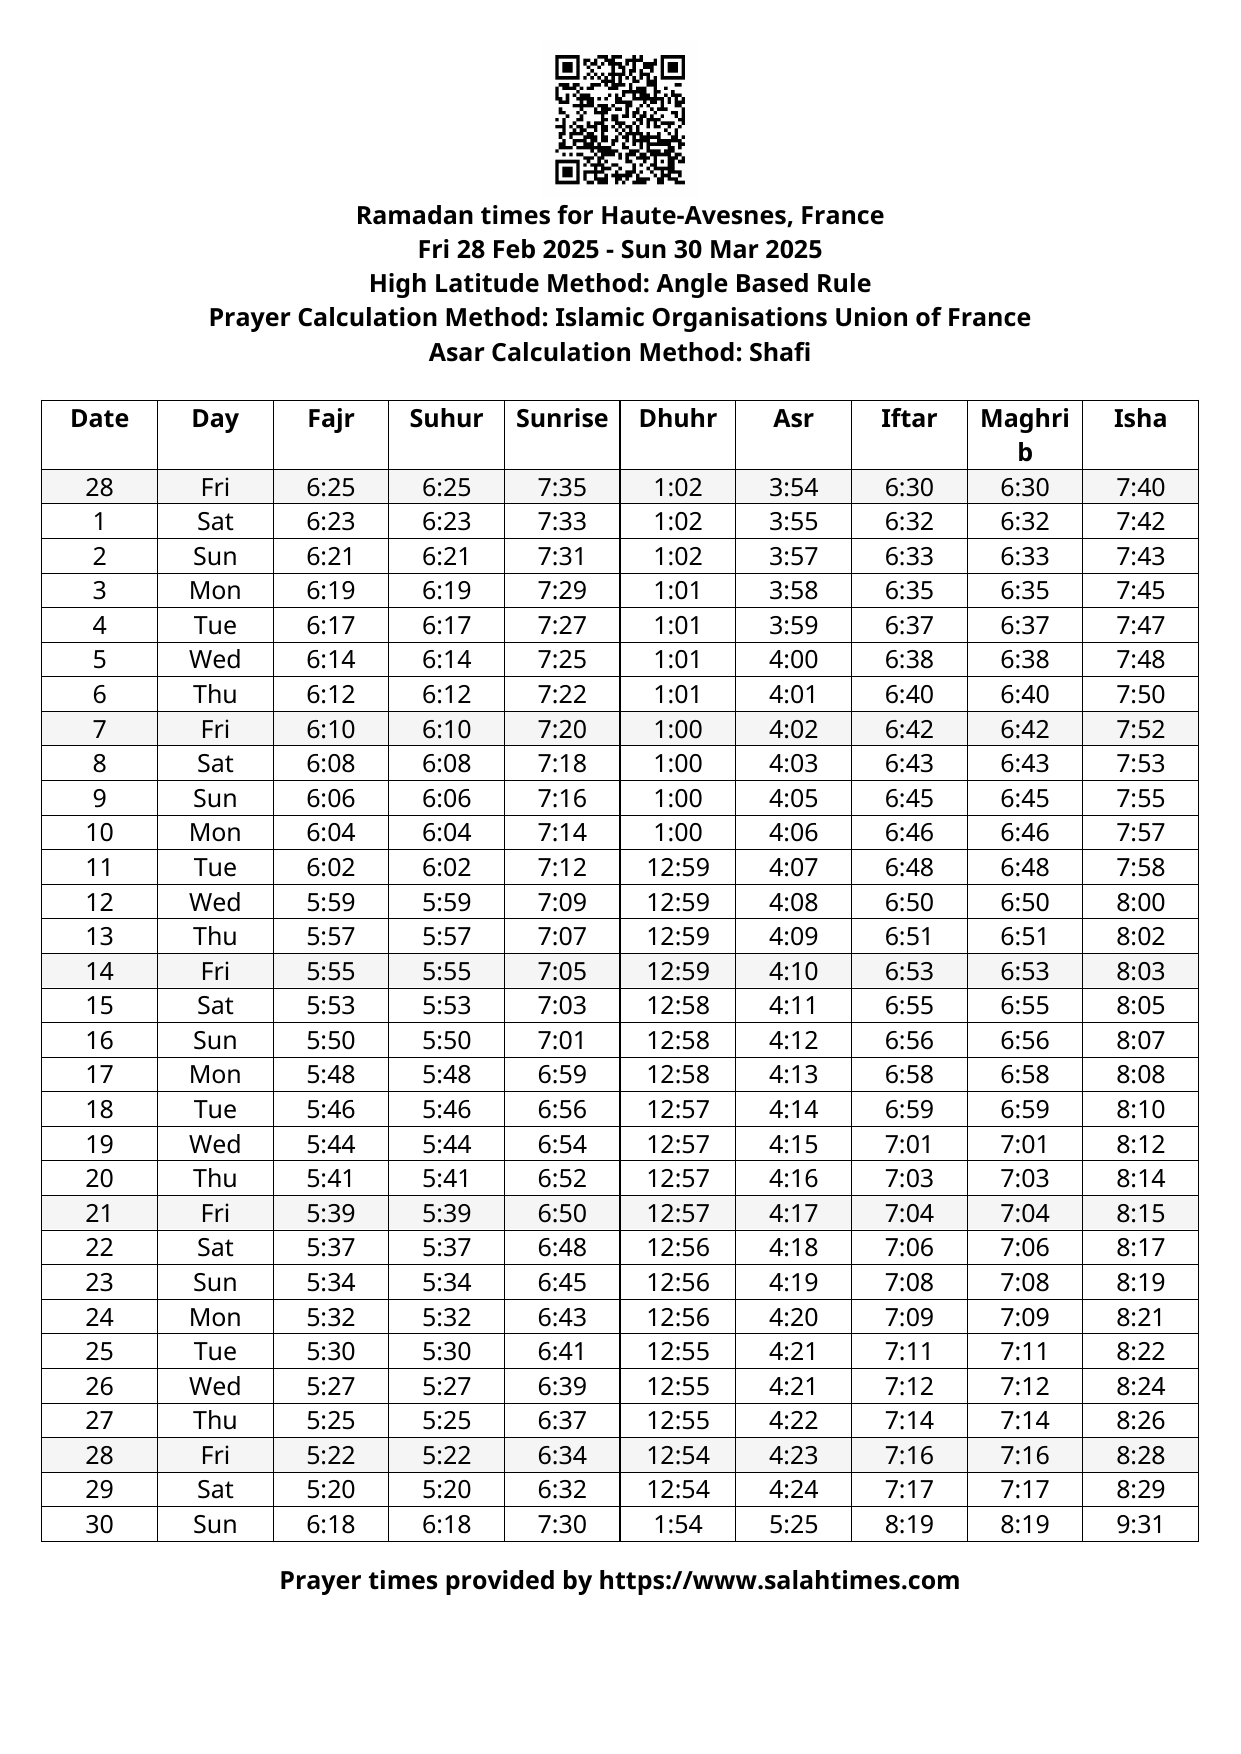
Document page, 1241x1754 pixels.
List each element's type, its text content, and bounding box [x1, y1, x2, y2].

table_cell 4:17 [736, 1196, 851, 1229]
table_cell 5:59 [389, 885, 504, 918]
table_cell 5:20 [274, 1473, 388, 1506]
table_cell 8:00 [1083, 885, 1198, 918]
table_cell 5:37 [274, 1231, 388, 1264]
table_cell 14 [42, 954, 157, 987]
table_cell 7:52 [1083, 712, 1198, 745]
table_cell 4:23 [736, 1438, 851, 1472]
table_cell 29 [42, 1473, 157, 1506]
table_cell 8:02 [1083, 919, 1198, 953]
table_cell 6:40 [968, 677, 1082, 711]
table_cell 4:10 [736, 954, 851, 987]
table_cell 6:32 [505, 1473, 619, 1506]
table_cell 6:21 [389, 539, 504, 572]
table_cell Mon [158, 574, 273, 607]
table_cell 4:09 [736, 919, 851, 953]
table_cell 6:42 [968, 712, 1082, 745]
table_cell 12:59 [621, 919, 735, 953]
table_cell 6:59 [505, 1058, 619, 1091]
table_cell 7:01 [852, 1127, 967, 1160]
table_cell 5:46 [274, 1092, 388, 1126]
table_cell 7:07 [505, 919, 619, 953]
table_cell 5:27 [389, 1369, 504, 1402]
table_cell Fri [158, 1438, 273, 1472]
table_cell 4:15 [736, 1127, 851, 1160]
table_cell Fri [158, 954, 273, 987]
table_cell 5:48 [274, 1058, 388, 1091]
table_cell 7:42 [1083, 504, 1198, 538]
table_cell 5:44 [389, 1127, 504, 1160]
table_cell 6:48 [505, 1231, 619, 1264]
table_cell 9 [42, 781, 157, 814]
table_cell 7:11 [968, 1334, 1082, 1368]
table_cell 7:08 [852, 1265, 967, 1299]
table_cell 12 [42, 885, 157, 918]
table_cell 1:00 [621, 781, 735, 814]
table_cell 6:23 [274, 504, 388, 538]
table_cell 7:22 [505, 677, 619, 711]
table_cell 8:29 [1083, 1473, 1198, 1506]
table_cell 5:59 [274, 885, 388, 918]
table_cell 1 [42, 504, 157, 538]
table_cell Thu [158, 1161, 273, 1195]
table_cell 6:12 [274, 677, 388, 711]
table_cell 8:19 [1083, 1265, 1198, 1299]
table_cell 6:06 [389, 781, 504, 814]
table_cell 8:05 [1083, 989, 1198, 1022]
table_cell 6:52 [505, 1161, 619, 1195]
table_cell 1:02 [621, 470, 735, 503]
table_cell 24 [42, 1300, 157, 1333]
table_cell Wed [158, 885, 273, 918]
table_cell 6:17 [389, 608, 504, 642]
table_cell 19 [42, 1127, 157, 1160]
table_cell 5:30 [274, 1334, 388, 1368]
table_cell 7:08 [968, 1265, 1082, 1299]
table_cell 6:55 [852, 989, 967, 1022]
table_cell 5:34 [274, 1265, 388, 1299]
text Ramadan times for Haute-Avesnes, France [42, 198, 1198, 232]
table_header Asr [736, 401, 851, 469]
table_cell 5:39 [389, 1196, 504, 1229]
table_cell 6:37 [852, 608, 967, 642]
text Fri 28 Feb 2025 - Sun 30 Mar 2025 [42, 232, 1198, 266]
table_cell 5:30 [389, 1334, 504, 1368]
table_cell 13 [42, 919, 157, 953]
table_cell 7:53 [1083, 746, 1198, 780]
table_cell 7:03 [505, 989, 619, 1022]
table_cell 5:32 [389, 1300, 504, 1333]
table_cell 12:55 [621, 1404, 735, 1437]
table_cell 7:17 [852, 1473, 967, 1506]
table_cell 7:17 [968, 1473, 1082, 1506]
table_cell 6:04 [274, 816, 388, 849]
table_cell 5:27 [274, 1369, 388, 1402]
table_cell 17 [42, 1058, 157, 1091]
table_cell 6:59 [968, 1092, 1082, 1126]
table_cell 8:24 [1083, 1369, 1198, 1402]
table_cell Sun [158, 1265, 273, 1299]
table_cell 26 [42, 1369, 157, 1402]
table_cell 7:09 [852, 1300, 967, 1333]
table_cell 6:51 [968, 919, 1082, 953]
table_cell 6:46 [968, 816, 1082, 849]
table_cell 7:18 [505, 746, 619, 780]
picture [542, 41, 699, 198]
table_cell 12:54 [621, 1438, 735, 1472]
table_cell 4:18 [736, 1231, 851, 1264]
table_cell 6:54 [505, 1127, 619, 1160]
table_cell 4:07 [736, 850, 851, 884]
table_cell 6:53 [852, 954, 967, 987]
table_cell 12:59 [621, 850, 735, 884]
table_cell 5:25 [274, 1404, 388, 1437]
table_cell 5:57 [274, 919, 388, 953]
table_cell 6:41 [505, 1334, 619, 1368]
table_cell 7:27 [505, 608, 619, 642]
table_cell Sun [158, 539, 273, 572]
table_header Date [42, 401, 157, 469]
table_cell 8:14 [1083, 1161, 1198, 1195]
table_cell 4:08 [736, 885, 851, 918]
table_cell 12:54 [621, 1473, 735, 1506]
table_cell 7:35 [505, 470, 619, 503]
table_cell Sun [158, 1507, 273, 1541]
table_header Iftar [852, 401, 967, 469]
table_cell 7:11 [852, 1334, 967, 1368]
table_cell 20 [42, 1161, 157, 1195]
table_cell 12:55 [621, 1369, 735, 1402]
table_cell 7:09 [505, 885, 619, 918]
table_cell 8:03 [1083, 954, 1198, 987]
table_cell 1:01 [621, 608, 735, 642]
table_cell 4:00 [736, 643, 851, 676]
table_cell 5:25 [389, 1404, 504, 1437]
table_cell Thu [158, 677, 273, 711]
table_cell 8 [42, 746, 157, 780]
table_cell 7:40 [1083, 470, 1198, 503]
table_cell 6:40 [852, 677, 967, 711]
table_cell 4:19 [736, 1265, 851, 1299]
table_cell 5:46 [389, 1092, 504, 1126]
table_cell Sat [158, 746, 273, 780]
table_cell 6:21 [274, 539, 388, 572]
table_cell 23 [42, 1265, 157, 1299]
table_cell 6:25 [389, 470, 504, 503]
table_cell 5:55 [274, 954, 388, 987]
table_cell 6:33 [968, 539, 1082, 572]
table_cell 30 [42, 1507, 157, 1541]
table_cell 25 [42, 1334, 157, 1368]
table_cell 8:21 [1083, 1300, 1198, 1333]
table_cell 7:31 [505, 539, 619, 572]
table_cell 1:01 [621, 643, 735, 676]
table_cell 6:46 [852, 816, 967, 849]
table_cell 3:54 [736, 470, 851, 503]
table_cell 6:08 [274, 746, 388, 780]
table_cell 7:12 [505, 850, 619, 884]
table_cell 8:07 [1083, 1023, 1198, 1057]
table_cell 4:20 [736, 1300, 851, 1333]
table_cell Sun [158, 781, 273, 814]
table_cell 6:35 [852, 574, 967, 607]
table_cell 6:45 [505, 1265, 619, 1299]
table_cell 16 [42, 1023, 157, 1057]
table_cell 5:41 [274, 1161, 388, 1195]
table_cell 4:01 [736, 677, 851, 711]
table_cell 7:16 [505, 781, 619, 814]
table_cell 7:09 [968, 1300, 1082, 1333]
table_cell 6:50 [968, 885, 1082, 918]
table_cell 8:22 [1083, 1334, 1198, 1368]
table_cell 8:08 [1083, 1058, 1198, 1091]
table_cell Wed [158, 1369, 273, 1402]
table_cell Thu [158, 919, 273, 953]
table_cell 6:10 [274, 712, 388, 745]
table_cell 6:43 [505, 1300, 619, 1333]
table_cell 7:12 [968, 1369, 1082, 1402]
table_cell 6:42 [852, 712, 967, 745]
table_cell 4:03 [736, 746, 851, 780]
table_cell 6:04 [389, 816, 504, 849]
table_cell 5:53 [274, 989, 388, 1022]
table_cell 3:58 [736, 574, 851, 607]
table_cell 8:26 [1083, 1404, 1198, 1437]
table_cell 4:02 [736, 712, 851, 745]
table_cell Sun [158, 1023, 273, 1057]
table_cell Wed [158, 643, 273, 676]
table_cell 5:41 [389, 1161, 504, 1195]
table_cell 6:19 [274, 574, 388, 607]
table_cell 6:43 [968, 746, 1082, 780]
table_cell 7:03 [968, 1161, 1082, 1195]
table_cell 7:50 [1083, 677, 1198, 711]
table_cell 1:54 [621, 1507, 735, 1541]
table_cell 5:22 [389, 1438, 504, 1472]
table_cell Sat [158, 1473, 273, 1506]
table_cell 5:20 [389, 1473, 504, 1506]
table_cell 3:59 [736, 608, 851, 642]
table_cell 6:50 [852, 885, 967, 918]
table_cell 4:16 [736, 1161, 851, 1195]
table_cell 1:02 [621, 539, 735, 572]
table_cell 4:22 [736, 1404, 851, 1437]
text Prayer times provided by https://www.salahtimes.com [42, 1563, 1198, 1597]
table_cell 12:58 [621, 1058, 735, 1091]
table_cell 6:10 [389, 712, 504, 745]
table_cell 6:56 [852, 1023, 967, 1057]
table_cell 6:50 [505, 1196, 619, 1229]
table_cell 5:48 [389, 1058, 504, 1091]
table_cell 7:12 [852, 1369, 967, 1402]
table_cell 6:39 [505, 1369, 619, 1402]
table_cell 5:53 [389, 989, 504, 1022]
table_cell Mon [158, 1300, 273, 1333]
table_cell Sat [158, 1231, 273, 1264]
table_cell 6:08 [389, 746, 504, 780]
table_cell 12:58 [621, 1023, 735, 1057]
table_cell 12:56 [621, 1231, 735, 1264]
table_cell 1:01 [621, 677, 735, 711]
table_cell 6:14 [274, 643, 388, 676]
table_cell 7:47 [1083, 608, 1198, 642]
table_cell Mon [158, 1058, 273, 1091]
text High Latitude Method: Angle Based Rule [42, 266, 1198, 300]
table_cell 28 [42, 1438, 157, 1472]
table_cell 12:57 [621, 1196, 735, 1229]
table_cell Mon [158, 816, 273, 849]
table_cell 7:58 [1083, 850, 1198, 884]
table_cell 7:33 [505, 504, 619, 538]
table_cell 7:16 [968, 1438, 1082, 1472]
table_cell 18 [42, 1092, 157, 1126]
table_cell 8:10 [1083, 1092, 1198, 1126]
table_cell 6:45 [852, 781, 967, 814]
table_cell 6:58 [852, 1058, 967, 1091]
table_cell 22 [42, 1231, 157, 1264]
table_cell Sat [158, 504, 273, 538]
table_cell Fri [158, 470, 273, 503]
table_cell 6:37 [968, 608, 1082, 642]
table_cell 7:05 [505, 954, 619, 987]
table_cell 8:12 [1083, 1127, 1198, 1160]
table_cell Tue [158, 1334, 273, 1368]
table_cell 12:59 [621, 885, 735, 918]
table_cell 7:14 [852, 1404, 967, 1437]
table_cell 5:34 [389, 1265, 504, 1299]
table_cell 7:29 [505, 574, 619, 607]
table_cell 6:19 [389, 574, 504, 607]
table_cell 4:24 [736, 1473, 851, 1506]
table_cell 12:57 [621, 1092, 735, 1126]
table_cell 7:45 [1083, 574, 1198, 607]
table_cell 7:48 [1083, 643, 1198, 676]
table_header Day [158, 401, 273, 469]
table_cell 7:03 [852, 1161, 967, 1195]
table_cell 1:00 [621, 712, 735, 745]
table_cell 5:22 [274, 1438, 388, 1472]
table_cell 7:01 [505, 1023, 619, 1057]
table_cell 6:37 [505, 1404, 619, 1437]
table_cell 7:01 [968, 1127, 1082, 1160]
table_cell 7:06 [968, 1231, 1082, 1264]
table_cell 12:57 [621, 1127, 735, 1160]
table_header Suhur [389, 401, 504, 469]
table_cell 7:14 [505, 816, 619, 849]
table_header Sunrise [505, 401, 619, 469]
table_cell 6:06 [274, 781, 388, 814]
table_cell 5:50 [389, 1023, 504, 1057]
table_cell 3:55 [736, 504, 851, 538]
table_cell Tue [158, 1092, 273, 1126]
table_cell 6:14 [389, 643, 504, 676]
table_cell 6:43 [852, 746, 967, 780]
table_header Maghrib [968, 401, 1082, 469]
table_cell 4:21 [736, 1334, 851, 1368]
table_cell 6:23 [389, 504, 504, 538]
table_cell 1:00 [621, 746, 735, 780]
table_cell 1:00 [621, 816, 735, 849]
table_cell 6:12 [389, 677, 504, 711]
table_cell 7:57 [1083, 816, 1198, 849]
table_cell 5:57 [389, 919, 504, 953]
table_cell 6:58 [968, 1058, 1082, 1091]
table_cell 12:55 [621, 1334, 735, 1368]
table_cell 12:59 [621, 954, 735, 987]
table_cell 12:58 [621, 989, 735, 1022]
table_cell 4:12 [736, 1023, 851, 1057]
table_cell 5:32 [274, 1300, 388, 1333]
table_cell 4:11 [736, 989, 851, 1022]
table_cell 7:30 [505, 1507, 619, 1541]
table_cell 1:01 [621, 574, 735, 607]
table_cell 12:57 [621, 1161, 735, 1195]
table_cell Tue [158, 850, 273, 884]
table_cell Tue [158, 608, 273, 642]
table_cell 6:30 [852, 470, 967, 503]
table_cell 6:55 [968, 989, 1082, 1022]
table_cell 1:02 [621, 504, 735, 538]
table_header Isha [1083, 401, 1198, 469]
table_cell 6:33 [852, 539, 967, 572]
table_cell 11 [42, 850, 157, 884]
table_cell 9:31 [1083, 1507, 1198, 1541]
table_cell 5 [42, 643, 157, 676]
table_cell 6:56 [968, 1023, 1082, 1057]
table_cell 2 [42, 539, 157, 572]
table_cell 5:50 [274, 1023, 388, 1057]
table_cell 5:55 [389, 954, 504, 987]
table_cell 6:32 [852, 504, 967, 538]
text Prayer Calculation Method: Islamic Organisations Union of France [42, 300, 1198, 334]
table_cell 7:16 [852, 1438, 967, 1472]
table_cell 6:25 [274, 470, 388, 503]
table_cell 6:53 [968, 954, 1082, 987]
table_cell 8:15 [1083, 1196, 1198, 1229]
table_cell 6:48 [852, 850, 967, 884]
table_header Dhuhr [621, 401, 735, 469]
table_cell 5:44 [274, 1127, 388, 1160]
table_cell 6:51 [852, 919, 967, 953]
table_cell 27 [42, 1404, 157, 1437]
table_cell 5:39 [274, 1196, 388, 1229]
table_cell 7 [42, 712, 157, 745]
table_cell 7:20 [505, 712, 619, 745]
table_cell 4:05 [736, 781, 851, 814]
table_header Fajr [274, 401, 388, 469]
table_cell 15 [42, 989, 157, 1022]
table_cell 6:18 [274, 1507, 388, 1541]
table_cell 6:32 [968, 504, 1082, 538]
table_cell 6:45 [968, 781, 1082, 814]
table_cell 12:56 [621, 1265, 735, 1299]
table_cell 8:19 [852, 1507, 967, 1541]
table_cell 28 [42, 470, 157, 503]
table_cell 6:17 [274, 608, 388, 642]
table_cell 6:56 [505, 1092, 619, 1126]
table_cell Fri [158, 1196, 273, 1229]
table_cell 6:02 [274, 850, 388, 884]
table_cell 6:38 [968, 643, 1082, 676]
table_cell 7:06 [852, 1231, 967, 1264]
table_cell 6:18 [389, 1507, 504, 1541]
table_cell 7:25 [505, 643, 619, 676]
table_cell 7:04 [968, 1196, 1082, 1229]
table_cell 7:55 [1083, 781, 1198, 814]
table_cell 6:59 [852, 1092, 967, 1126]
table_cell 6:35 [968, 574, 1082, 607]
table_cell 21 [42, 1196, 157, 1229]
table_cell Thu [158, 1404, 273, 1437]
table_cell 4:14 [736, 1092, 851, 1126]
table_cell 3:57 [736, 539, 851, 572]
table_cell 8:28 [1083, 1438, 1198, 1472]
table_cell 10 [42, 816, 157, 849]
table_cell 4 [42, 608, 157, 642]
table_cell 6:30 [968, 470, 1082, 503]
text Asar Calculation Method: Shafi [42, 334, 1198, 368]
table_cell 7:43 [1083, 539, 1198, 572]
table_cell 3 [42, 574, 157, 607]
table_cell 5:25 [736, 1507, 851, 1541]
table_cell 7:04 [852, 1196, 967, 1229]
table_cell 4:06 [736, 816, 851, 849]
table_cell Fri [158, 712, 273, 745]
table_cell 8:17 [1083, 1231, 1198, 1264]
table_cell 7:14 [968, 1404, 1082, 1437]
table_cell 4:21 [736, 1369, 851, 1402]
table_cell 6:02 [389, 850, 504, 884]
table_cell 6:34 [505, 1438, 619, 1472]
table_cell 6:38 [852, 643, 967, 676]
table_cell 4:13 [736, 1058, 851, 1091]
table_cell 6 [42, 677, 157, 711]
table_cell 12:56 [621, 1300, 735, 1333]
table_cell Sat [158, 989, 273, 1022]
table_cell 5:37 [389, 1231, 504, 1264]
table_cell 8:19 [968, 1507, 1082, 1541]
table_cell Wed [158, 1127, 273, 1160]
table_cell 6:48 [968, 850, 1082, 884]
